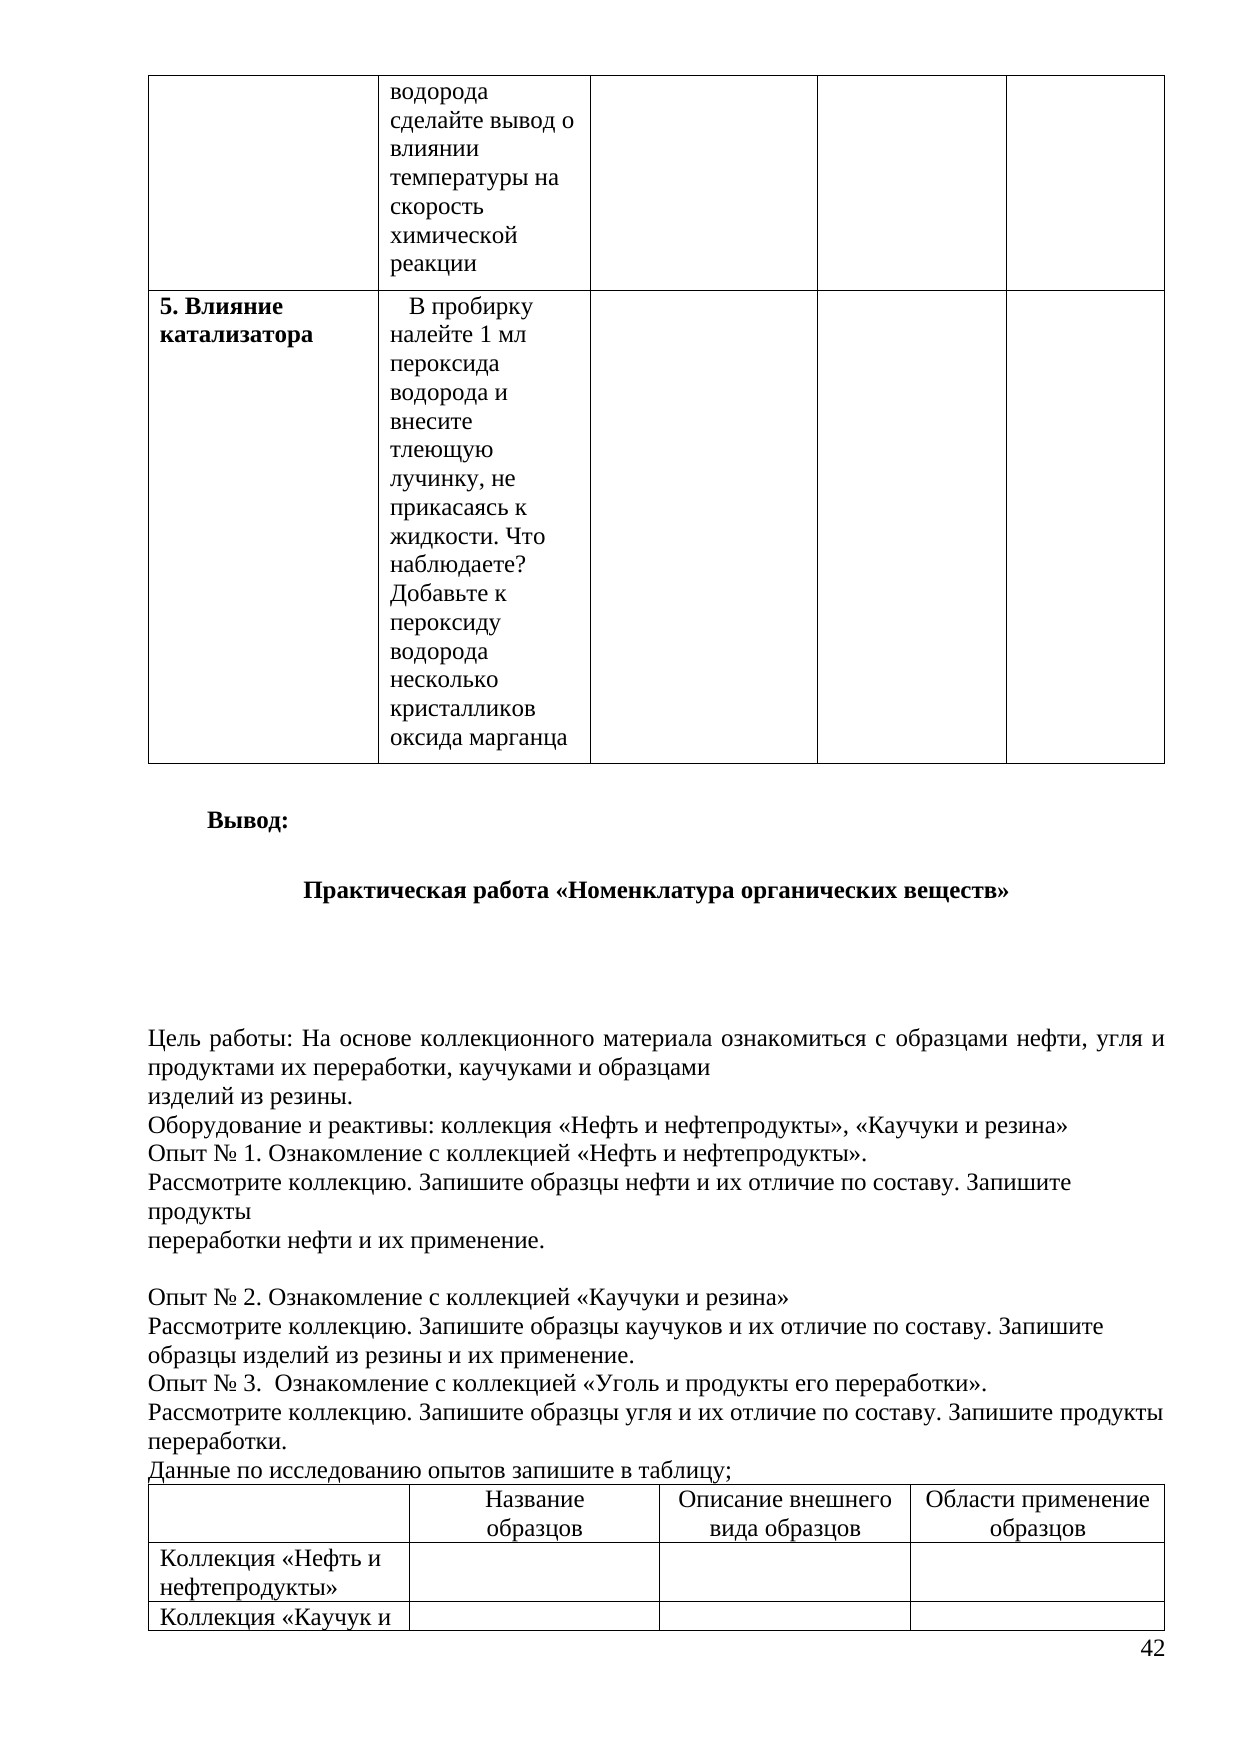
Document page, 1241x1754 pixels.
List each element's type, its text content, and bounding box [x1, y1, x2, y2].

text Данные по исследованию опытов запишите в таблицу; [148, 1455, 1165, 1483]
table_cell [818, 76, 1006, 290]
text Вывод: [148, 806, 1165, 834]
text переработки нефти и их применение. [148, 1225, 1165, 1253]
text Цель работы: На основе коллекционного материала ознакомиться c образцами нефти, угля и продуктами их переработки, каучуками и образцами [148, 1023, 1165, 1081]
text Оборудование и реактивы: коллекция «Нефть и нефтепродукты», «Каучуки и резина» [148, 1110, 1165, 1138]
table_cell [591, 291, 817, 763]
table_cell [660, 1543, 910, 1601]
text Опыт № 2. Ознакомление с коллекцией «Каучуки и резина» [148, 1282, 1165, 1311]
table_cell 5. Влияние катализатора [149, 291, 378, 763]
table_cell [379, 76, 590, 290]
table_header Описание внешнего вида образцов [660, 1485, 910, 1542]
table_header [149, 1485, 409, 1542]
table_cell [149, 76, 378, 290]
table_cell [818, 291, 1006, 763]
table_header Название образцов [410, 1485, 659, 1542]
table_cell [149, 1602, 409, 1630]
text Рассмотрите коллекцию. Запишите образцы нефти и их отличие по составу. Запишите продукты [148, 1167, 1165, 1225]
table_cell [410, 1602, 659, 1630]
table_cell [1007, 291, 1164, 763]
text Опыт № 3. Ознакомление с коллекцией «Уголь и продукты его переработки». [148, 1368, 1165, 1397]
text Опыт № 1. Ознакомление с коллекцией «Нефть и нефтепродукты». [148, 1138, 1165, 1167]
table_cell [410, 1543, 659, 1601]
text Рассмотрите коллекцию. Запишите образцы каучуков и их отличие по составу. Запишите образцы изделий из резины и их применение. [148, 1311, 1165, 1368]
table_cell [660, 1602, 910, 1630]
table_cell Коллекция «Нефть и нефтепродукты» [149, 1543, 409, 1601]
table_cell [1007, 76, 1164, 290]
table_cell [911, 1602, 1164, 1630]
text Практическая работа «Номенклатура органических веществ» [148, 876, 1165, 904]
text изделий из резины. [148, 1081, 1165, 1110]
text Рассмотрите коллекцию. Запишите образцы угля и их отличие по составу. Запишите продукты переработки. [148, 1397, 1165, 1455]
table_header Области применение образцов [911, 1485, 1164, 1542]
table_cell [591, 76, 817, 290]
table_cell В пробирку налейте 1 мл пероксида водорода и внесите тлеющую лучинку, не прикасаясь к жидкости. Что наблюдаете? Добавьте к пероксиду водорода несколько кристалликов оксида марганца [379, 291, 590, 763]
table_cell [911, 1543, 1164, 1601]
